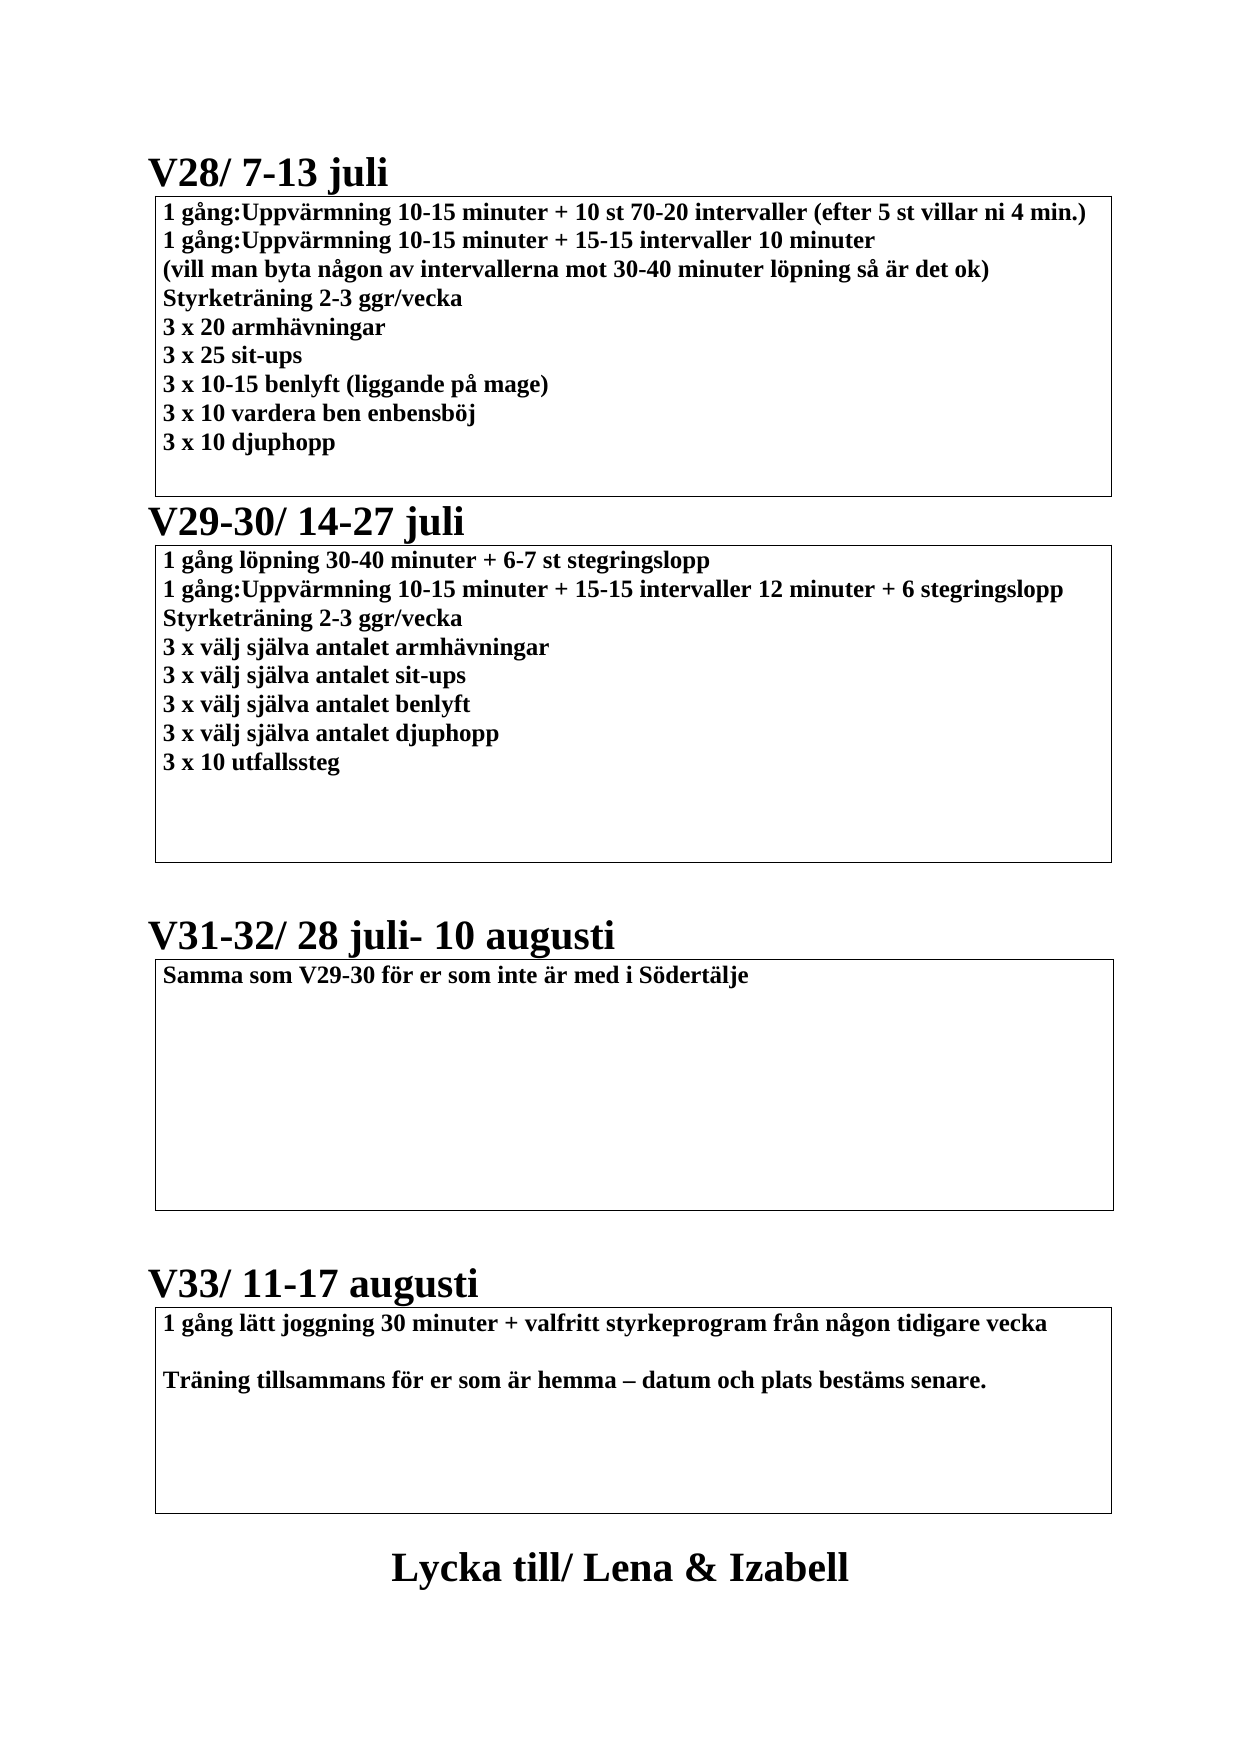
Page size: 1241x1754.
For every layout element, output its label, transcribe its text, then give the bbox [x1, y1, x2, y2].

table_header 1 gång:Uppvärmning 10-15 minuter + 70-20 intervaller (efter villar ni 4 min.) 1 gång:Uppvärmning 10-15 minuter + 15-15 intervaller 10 minuter (vill man byta någon av intervallerna mot 30-40 minuter löpning så är det ok) Styrketräning 2-3 ggr/vecka 3 x 20 armhävningar 3 x 25 sit-ups 3 x 10-15 benlyft (liggande på mage) 3 x 10 vardera ben enbensböj 3 x 10 djuphopp [156, 197, 1111, 496]
table_header Samma som V29-30 för er som inte är med i Södertälje [156, 960, 1113, 1210]
text Lycka till/ Lena & Izabell [148, 1542, 1093, 1590]
text V33/ 11-17 augusti [148, 1259, 1093, 1307]
text V28/ 7-13 juli [148, 148, 1093, 196]
text V29-30/ 14-27 juli [148, 497, 1093, 544]
table_header 1 gång löpning 30-40 minuter + 6- stegringslopp 1 gång:Uppvärmning 10-15 minuter + 15-15 intervaller 12 minuter + 6 stegringslopp Styrketräning 2-3 ggr/vecka 3 x välj själva antalet armhävningar 3 x välj själva antalet sit-ups 3 x välj själva antalet benlyft 3 x välj själva antalet djuphopp 3 x 10 utfallssteg [156, 546, 1111, 862]
text V31-32/ 28 juli- 10 augusti [148, 911, 1093, 959]
table_header 1 gång lätt joggning 30 minuter + valfritt styrkeprogram från någon tidigare vecka Träning tillsammans för er som är hemma – datum och plats bestäms senare. [156, 1308, 1111, 1513]
